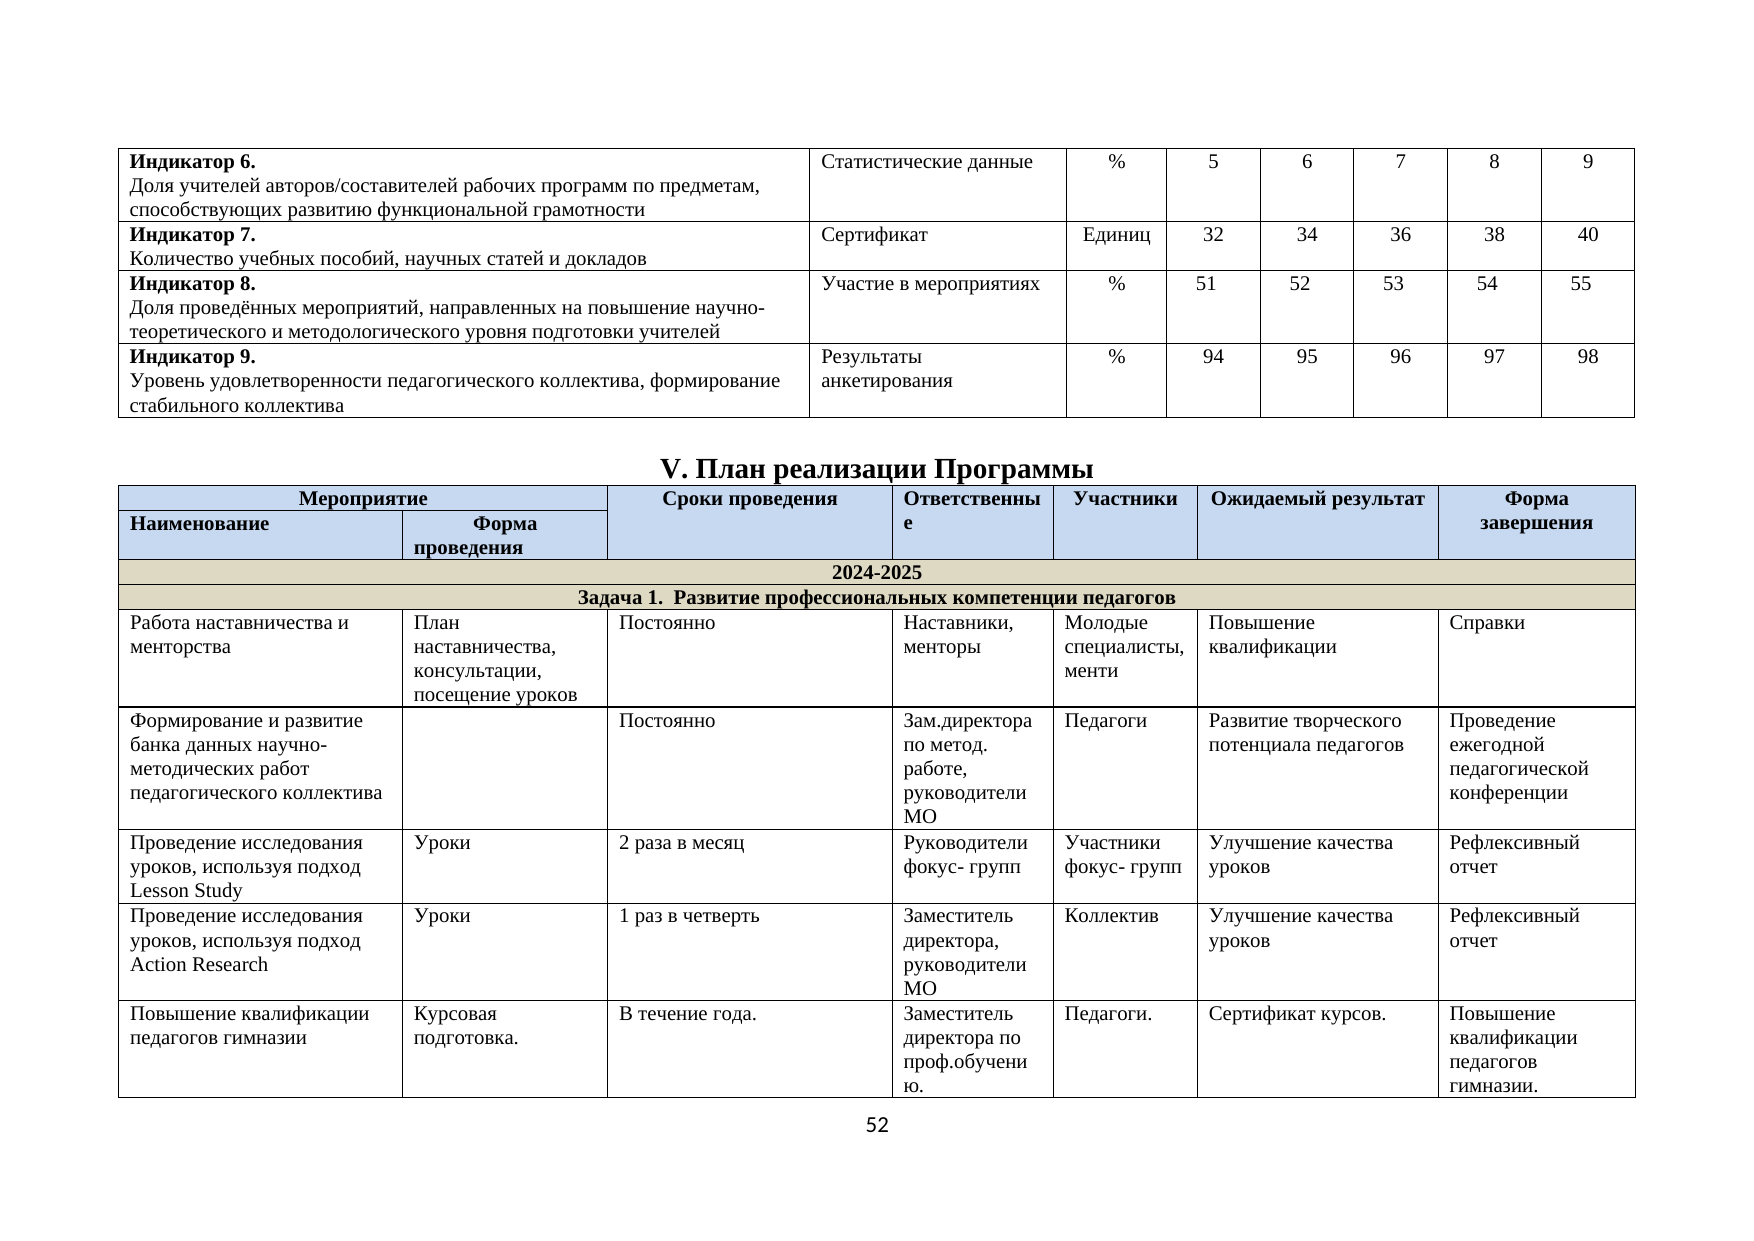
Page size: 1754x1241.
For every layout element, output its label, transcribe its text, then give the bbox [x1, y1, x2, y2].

table_cell Курсовая подготовка. [403, 1001, 607, 1097]
table_cell В течение года. [608, 1001, 892, 1097]
table_cell 36 [1354, 222, 1447, 270]
table_cell Улучшение качества уроков [1198, 904, 1438, 1000]
table_cell 54 [1448, 271, 1541, 343]
table_cell Индикатор 7. Количество учебных пособий, научных статей и докладов [119, 222, 809, 270]
table_cell Улучшение качества уроков [1198, 830, 1438, 902]
table_cell Сертификат курсов. [1198, 1001, 1438, 1097]
table_cell 9 [1542, 149, 1634, 221]
table_cell Зам.директора по метод. работе, руководители МО [893, 708, 1053, 829]
table_cell Форма проведения [403, 511, 607, 559]
table_cell Педагоги. [1054, 1001, 1197, 1097]
table_cell 2024-2025 [119, 560, 1635, 584]
table_cell Проведение исследования уроков, используя подход Action Research [119, 904, 402, 1000]
table_header Сроки проведения [608, 486, 892, 559]
table_header Мероприятие [119, 486, 607, 510]
table_cell Проведение ежегодной педагогической конференции [1439, 708, 1635, 829]
table_cell Наименование [119, 511, 402, 559]
table_cell 98 [1542, 344, 1634, 417]
table_cell Повышение квалификации педагогов гимназии [119, 1001, 402, 1097]
table_header Ожидаемый результат [1198, 486, 1438, 559]
table_cell 32 [1167, 222, 1260, 270]
table_cell % [1067, 344, 1166, 417]
table_cell Проведение исследования уроков, используя подход Lesson Study [119, 830, 402, 902]
table_cell 2 раза в месяц [608, 830, 892, 902]
table_cell 51 [1167, 271, 1260, 343]
table_cell Заместитель директора, руководители МО [893, 904, 1053, 1000]
table_cell Индикатор 8. Доля проведённых мероприятий, направленных на повышение научно-теоретического и методологического уровня подготовки учителей [119, 271, 809, 343]
table_cell Рефлексивный отчет [1439, 830, 1635, 902]
table_cell Постоянно [608, 708, 892, 829]
table_cell Повышение квалификации [1198, 610, 1438, 706]
table_cell Участники фокус- групп [1054, 830, 1197, 902]
table_cell Результаты анкетирования [810, 344, 1066, 417]
table_cell Статистические данные [810, 149, 1066, 221]
table_cell 5 [1167, 149, 1260, 221]
table_header Форма завершения [1439, 486, 1635, 559]
table_cell Повышение квалификации педагогов гимназии. [1439, 1001, 1635, 1097]
table_cell Наставники, менторы [893, 610, 1053, 706]
table_cell 8 [1448, 149, 1541, 221]
table_cell Работа наставничества и менторства [119, 610, 402, 706]
table_cell Индикатор 6. Доля учителей авторов/составителей рабочих программ по предметам, способствующих развитию функциональной грамотности [119, 149, 809, 221]
table_cell 53 [1354, 271, 1447, 343]
table_cell Участие в мероприятиях [810, 271, 1066, 343]
text V. План реализации Программы [118, 451, 1636, 485]
table_cell 38 [1448, 222, 1541, 270]
table_cell Постоянно [608, 610, 892, 706]
table_cell Заместитель директора по проф.обучению. [893, 1001, 1053, 1097]
table_cell Молодые специалисты, менти [1054, 610, 1197, 706]
table_cell 55 [1542, 271, 1634, 343]
table_cell 7 [1354, 149, 1447, 221]
table_cell Индикатор 9. Уровень удовлетворенности педагогического коллектива, формирование стабильного коллектива [119, 344, 809, 417]
table_header Ответственные [893, 486, 1053, 559]
table_cell 95 [1261, 344, 1353, 417]
table_cell 94 [1167, 344, 1260, 417]
table_cell Уроки [403, 904, 607, 1000]
table_cell Уроки [403, 830, 607, 902]
table_cell 96 [1354, 344, 1447, 417]
table_cell Педагоги [1054, 708, 1197, 829]
table_cell % [1067, 149, 1166, 221]
table_cell % [1067, 271, 1166, 343]
table_cell 40 [1542, 222, 1634, 270]
table_cell Формирование и развитие банка данных научно-методических работ педагогического коллектива [119, 708, 402, 829]
table_cell [403, 708, 607, 829]
table_cell План наставничества, консультации, посещение уроков [403, 610, 607, 706]
table_cell 34 [1261, 222, 1353, 270]
table_cell Руководители фокус- групп [893, 830, 1053, 902]
table_cell 6 [1261, 149, 1353, 221]
table_cell 1 раз в четверть [608, 904, 892, 1000]
table_cell Задача 1. Развитие профессиональных компетенции педагогов [119, 585, 1635, 609]
table_cell Коллектив [1054, 904, 1197, 1000]
table_cell Сертификат [810, 222, 1066, 270]
table_cell Справки [1439, 610, 1635, 706]
table_cell Развитие творческого потенциала педагогов [1198, 708, 1438, 829]
table_cell 97 [1448, 344, 1541, 417]
table_cell 52 [1261, 271, 1353, 343]
table_cell Единиц [1067, 222, 1166, 270]
table_cell Рефлексивный отчет [1439, 904, 1635, 1000]
table_header Участники [1054, 486, 1197, 559]
